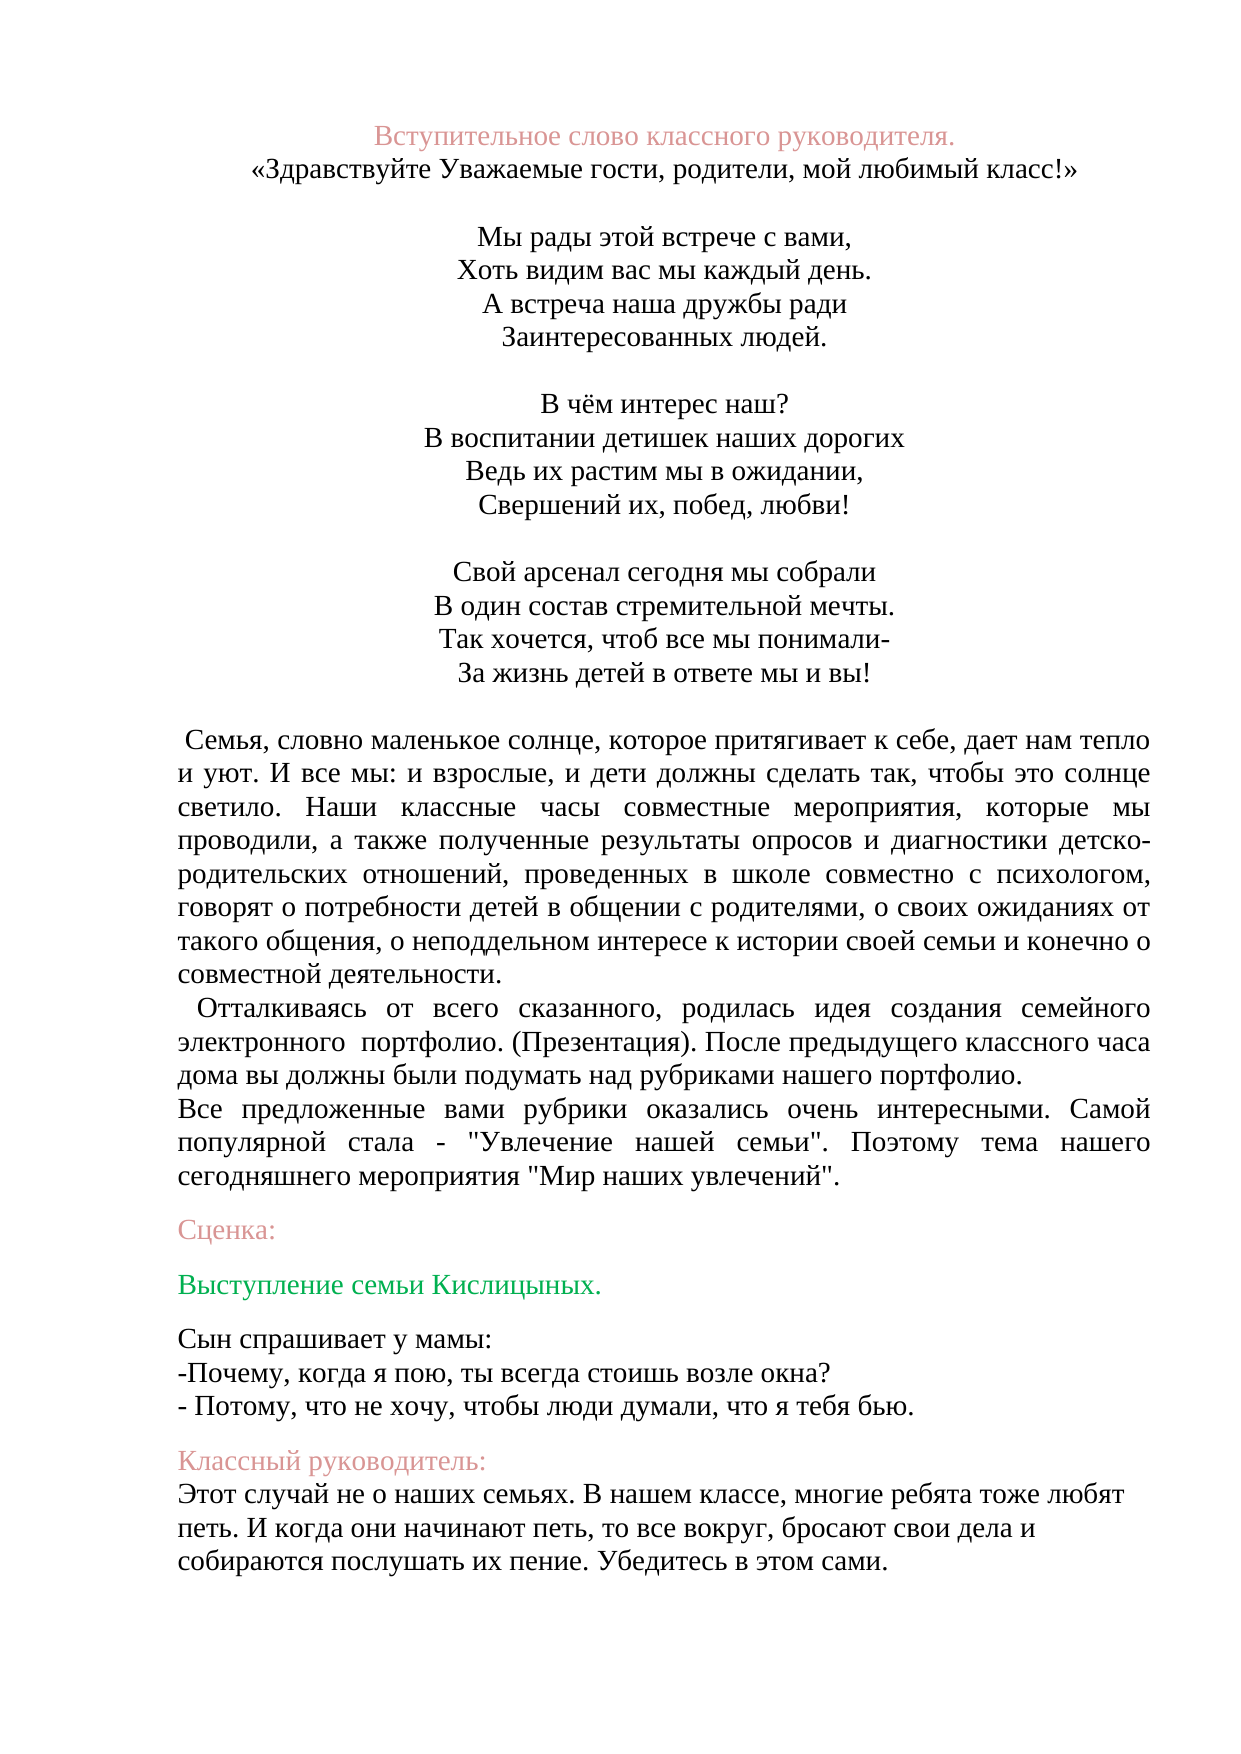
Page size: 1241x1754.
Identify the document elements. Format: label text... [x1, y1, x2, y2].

text Все предложенные вами рубрики оказались очень интересными. Самой популярной стала - "Увлечение нашей семьи". Поэтому тема нашего сегодняшнего мероприятия "Мир наших увлечений". [177, 1091, 1152, 1191]
text Мы рады этой встрече с вами, [177, 219, 1152, 252]
text Сын спрашивает у мамы: -Почему, когда я пою, ты всегда стоишь возле окна? - Потому, что не хочу, чтобы люди думали, что я тебя бью. [177, 1321, 1152, 1422]
text Выступление семьи Кислицыных. [177, 1267, 1152, 1300]
text «Здравствуйте Уважаемые гости, родители, мой любимый класс!» [177, 152, 1152, 185]
text Отталкиваясь от всего сказанного, родилась идея создания семейного электронного портфолио. (Презентация). После предыдущего классного часа дома вы должны были подумать над рубриками нашего портфолио. [177, 990, 1152, 1091]
text Классный руководитель: Этот случай не о наших семьях. В нашем классе, многие ребята тоже любят петь. И когда они начинают петь, то все вокруг, бросают свои дела и собираются послушать их пение. Убедитесь в этом сами. [177, 1443, 1152, 1577]
text Ведь их растим мы в ожидании, [177, 453, 1152, 487]
text Свершений их, побед, любви! [177, 487, 1152, 521]
text Свой арсенал сегодня мы собрали [177, 554, 1152, 588]
text Заинтересованных людей. [177, 319, 1152, 353]
text В воспитании детишек наших дорогих [177, 420, 1152, 453]
text В чём интерес наш? [177, 386, 1152, 420]
text А встреча наша дружбы ради [177, 286, 1152, 319]
text Семья, словно маленькое солнце, которое притягивает к себе, дает нам тепло и уют. И все мы: и взрослые, и дети должны сделать так, чтобы это солнце светило. Наши классные часы совместные мероприятия, которые мы проводили, а также полученные результаты опросов и диагностики детско-родительских отношений, проведенных в школе совместно с психологом, говорят о потребности детей в общении с родителями, о своих ожиданиях от такого общения, о неподдельном интересе к истории своей семьи и конечно о совместной деятельности. [177, 722, 1152, 990]
text Вступительное слово классного руководителя. [177, 118, 1152, 152]
text Так хочется, чтоб все мы понимали- [177, 621, 1152, 655]
text Сценка: [177, 1212, 1152, 1246]
text За жизнь детей в ответе мы и вы! [177, 655, 1152, 688]
text В один состав стремительной мечты. [177, 588, 1152, 621]
text Хоть видим вас мы каждый день. [177, 252, 1152, 286]
